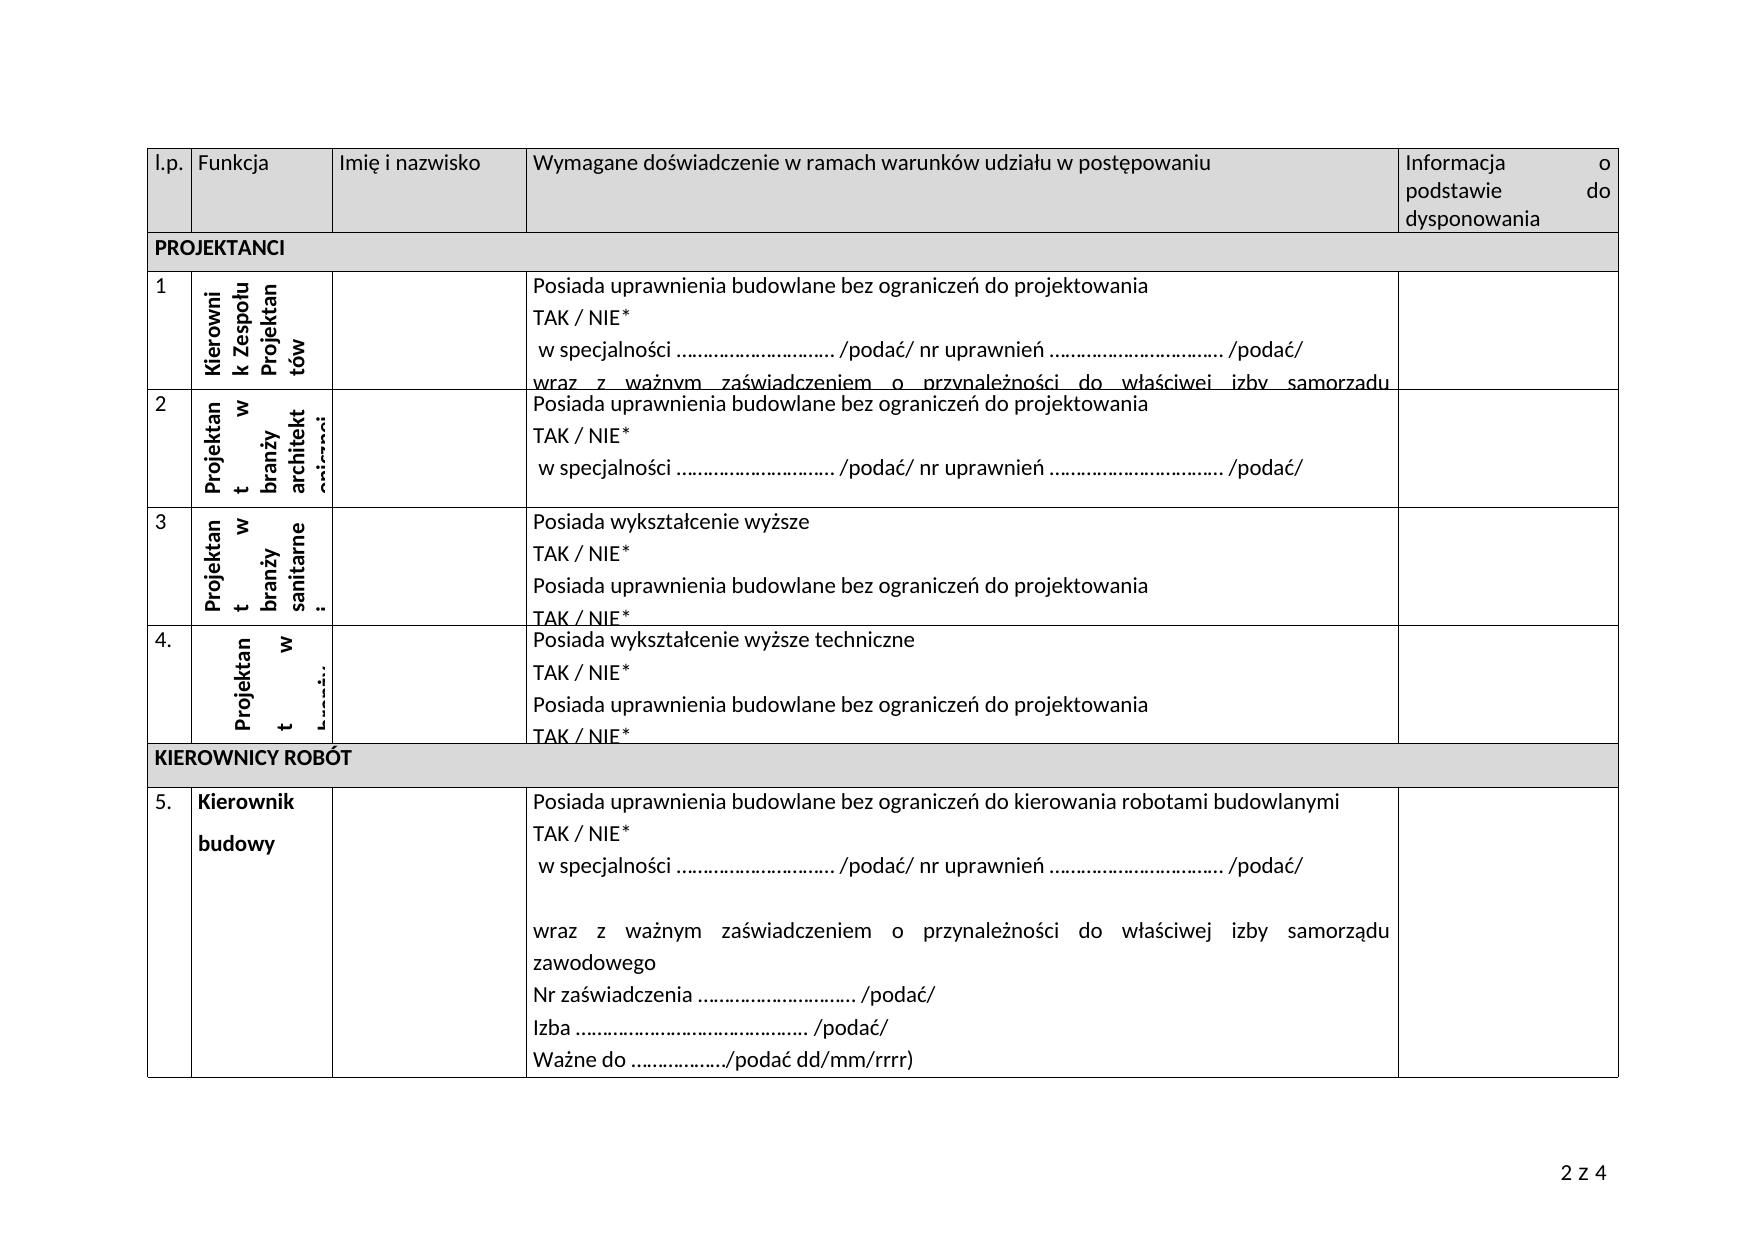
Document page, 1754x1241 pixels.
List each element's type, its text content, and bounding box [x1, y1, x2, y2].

table_cell KIEROWNICY ROBÓT [148, 744, 1618, 787]
table_cell [333, 626, 526, 743]
table_cell 2 [148, 390, 191, 507]
table_cell 1 [148, 272, 191, 389]
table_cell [527, 788, 1398, 1077]
table_cell 4. [148, 626, 191, 743]
table_header Imię i nazwisko [333, 149, 526, 232]
table_cell [1399, 788, 1618, 1077]
table_cell [333, 508, 526, 625]
table_cell 3 [148, 508, 191, 625]
table_cell [1399, 272, 1618, 389]
table_cell 5. [148, 788, 191, 1077]
table_cell [1399, 626, 1618, 743]
table_cell Projektant w branży architektonicznej lub konstrukcyjno-budowlanej [192, 390, 332, 507]
table_cell Posiada uprawnienia budowlane bez ograniczeń do projektowania TAK / NIE* w specjalności ………………………… /podać/ nr uprawnień …………………………… /podać/ wraz z ważnym zaświadczeniem o przynależności do właściwej izby samorządu zawodowego Nr zaświadczenia ………………………… /podać/ Izba …………………………………….. /podać/ Ważne do ………………/podać dd/mm/rrrr) [527, 272, 1398, 389]
table_header l.p. [148, 149, 191, 232]
table_cell Kierownik Zespołu Projektantów [192, 272, 332, 389]
table_cell Posiada wykształcenie wyższe techniczne TAK / NIE* Posiada uprawnienia budowlane bez ograniczeń do projektowania TAK / NIE* w specjalności ………………………… /podać/ nr uprawnień …………………………… /podać/ wraz z ważnym zaświadczeniem o przynależności do właściwej izby samorządu zawodowego Nr zaświadczenia ………………………… /podać/ Izba …………………………………….. /podać/ Ważne do ………………/podać dd/mm/rrrr) [527, 626, 1398, 743]
table_cell [333, 272, 526, 389]
table_cell Projektant w branży sanitarnej [192, 508, 332, 625]
table_header Informacja o podstawie do dysponowania [1399, 149, 1618, 232]
table_cell Posiada wykształcenie wyższe TAK / NIE* Posiada uprawnienia budowlane bez ograniczeń do projektowania TAK / NIE* w specjalności ………………………… /podać/ nr uprawnień …………………………… /podać/ wraz z ważnym zaświadczeniem o przynależności do właściwej izby samorządu zawodowego Nr zaświadczenia ………………………… /podać/ Izba …………………………………….. /podać/ Ważne do ………………/podać dd/mm/rrrr) [527, 508, 1398, 625]
table_cell [1399, 508, 1618, 625]
table_cell [333, 390, 526, 507]
table_cell Projektant w branży elektrycznej [192, 626, 332, 743]
table_cell PROJEKTANCI [148, 233, 1618, 271]
table_cell Kierownik budowy [192, 788, 332, 1077]
table_cell Posiada uprawnienia budowlane bez ograniczeń do projektowania TAK / NIE* w specjalności ………………………… /podać/ nr uprawnień …………………………… /podać/ wraz z ważnym zaświadczeniem o przynależności do właściwej izby samorządu zawodowego Nr zaświadczenia ………………………… /podać/ Izba …………………………………….. /podać/ Ważne do ………………/podać dd/mm/rrrr) Posiada doświadczenie w opracowaniu / wykonaniu dokumentacji projektowej dla przynajmniej 2 budynków Zamówienie / Realizacja nr 1 Nazwa zadania / inwestycji: …………………………/podać/ Inwestor: ………………….. /podać/ Zakres usług: …………………./podać/ Zamówienie / Realizacja nr 2 Nazwa zadania / inwestycji: …………………………/podać/ Inwestor: ………………….. /podać/ Zakres usług: …………………./podać/ [527, 390, 1398, 507]
table_cell [333, 788, 526, 1077]
table_header Wymagane doświadczenie w ramach warunków udziału w postępowaniu [527, 149, 1398, 232]
table_cell [1399, 390, 1618, 507]
table_header Funkcja [192, 149, 332, 232]
